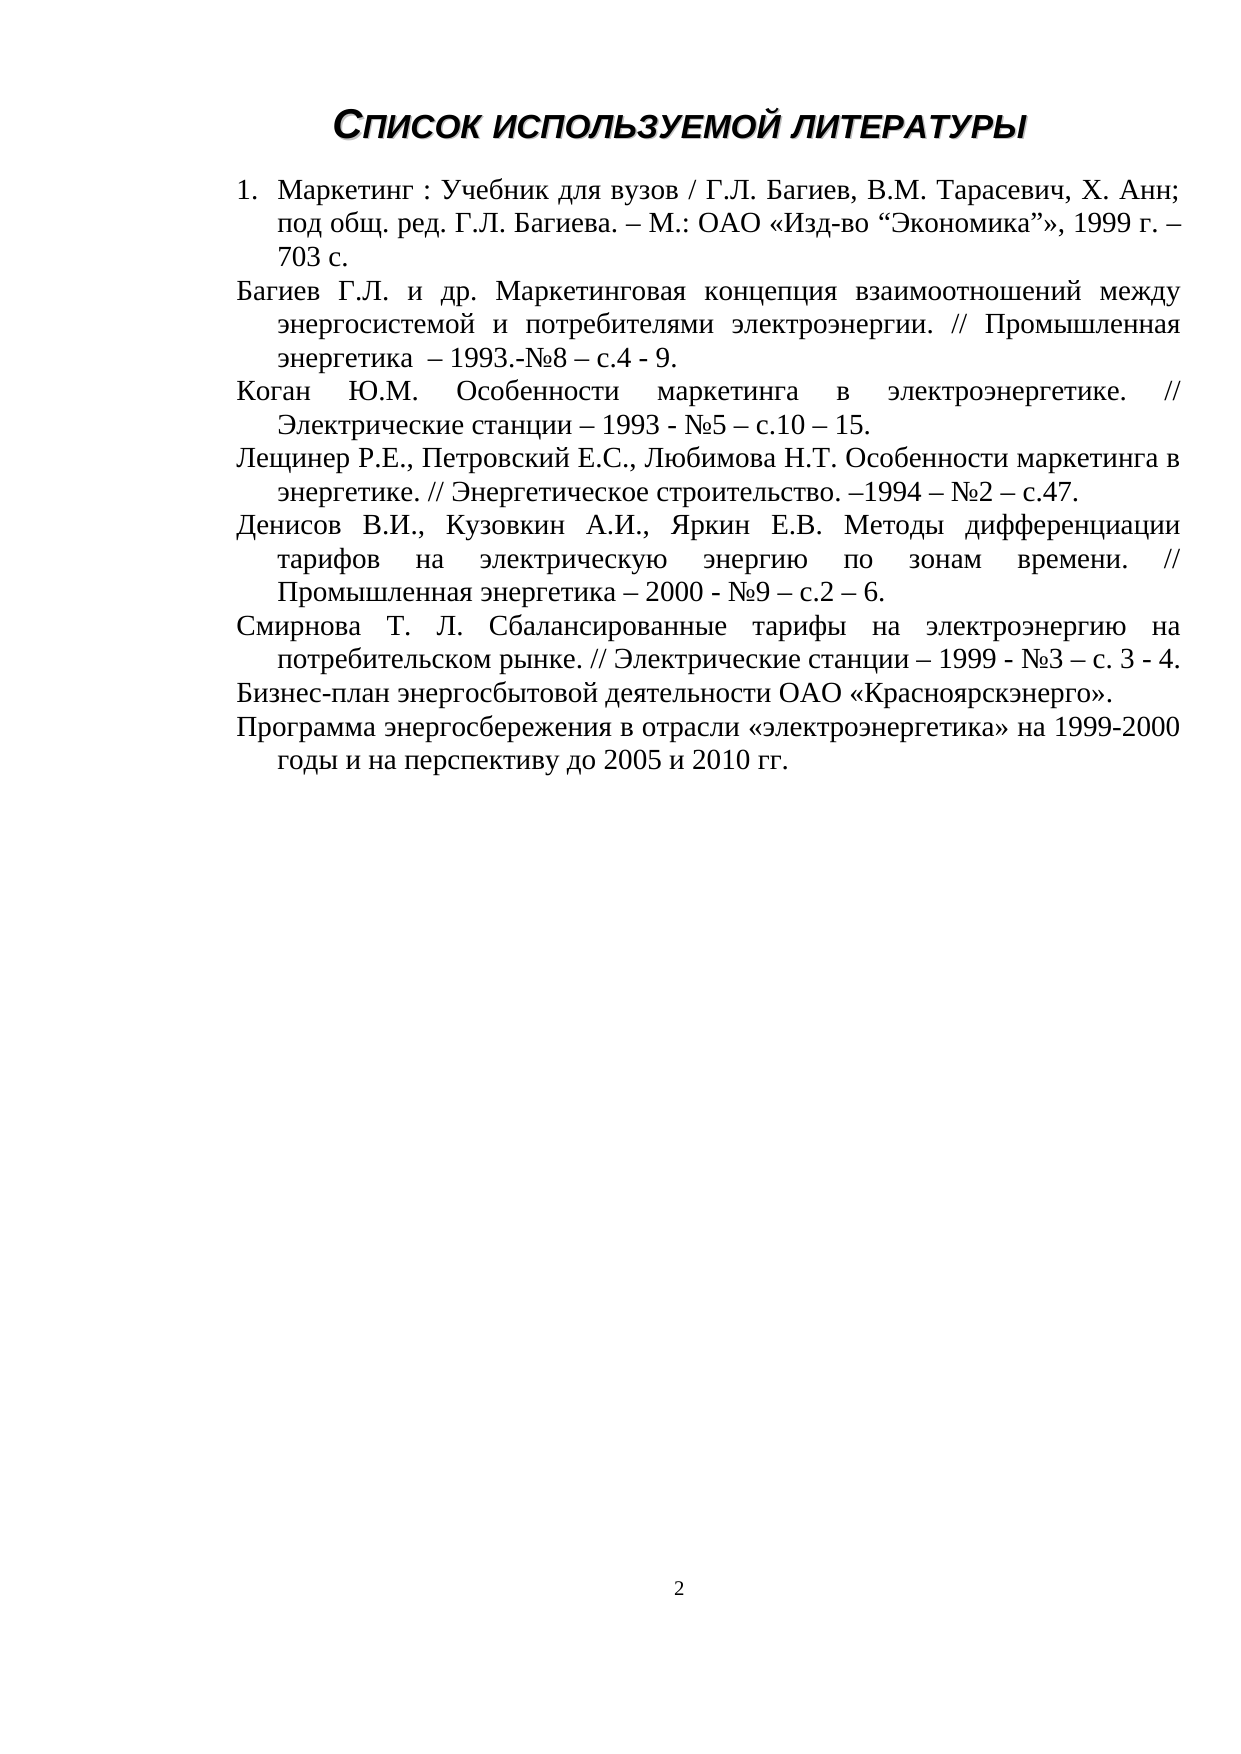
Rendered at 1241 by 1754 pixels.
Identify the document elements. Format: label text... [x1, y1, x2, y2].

text Бизнес-план энергосбытовой деятельности ОАО «Красноярскэнерго». [236, 675, 1181, 709]
text Программа энергосбережения в отрасли «электроэнергетика» на 1999-2000 годы и на перспективу до 2005 и 2010 гг. [236, 709, 1181, 776]
list Маркетинг : Учебник для вузов / Г.Л. Багиев, В.М. Тарасевич, Х. Анн; под общ. ред. Г.Л. Багиева. – М.: ОАО «Изд-во “Экономика”», 1999 г. –703 с. [236, 172, 1181, 273]
text Денисов В.И., Кузовкин А.И., Яркин Е.В. Методы дифференциации тарифов на электрическую энергию по зонам времени. // Промышленная энергетика – 2000 - №9 – с.2 – 6. [236, 507, 1181, 608]
text Коган Ю.М. Особенности маркетинга в электроэнергетике. // Электрические станции – 1993 - №5 – с.10 – 15. [236, 373, 1181, 440]
text Смирнова Т. Л. Сбалансированные тарифы на электроэнергию на потребительском рынке. // Электрические станции – 1999 - №3 – с. 3 - 4. [236, 608, 1181, 675]
text Список используемой литературы [177, 99, 1181, 147]
text Багиев Г.Л. и др. Маркетинговая концепция взаимоотношений между энергосистемой и потребителями электроэнергии. // Промышленная энергетика – 1993.-№8 – с.4 - 9. [236, 273, 1181, 373]
text Лещинер Р.Е., Петровский Е.С., Любимова Н.Т. Особенности маркетинга в энергетике. // Энергетическое строительство. –1994 – №2 – с.47. [236, 440, 1181, 507]
